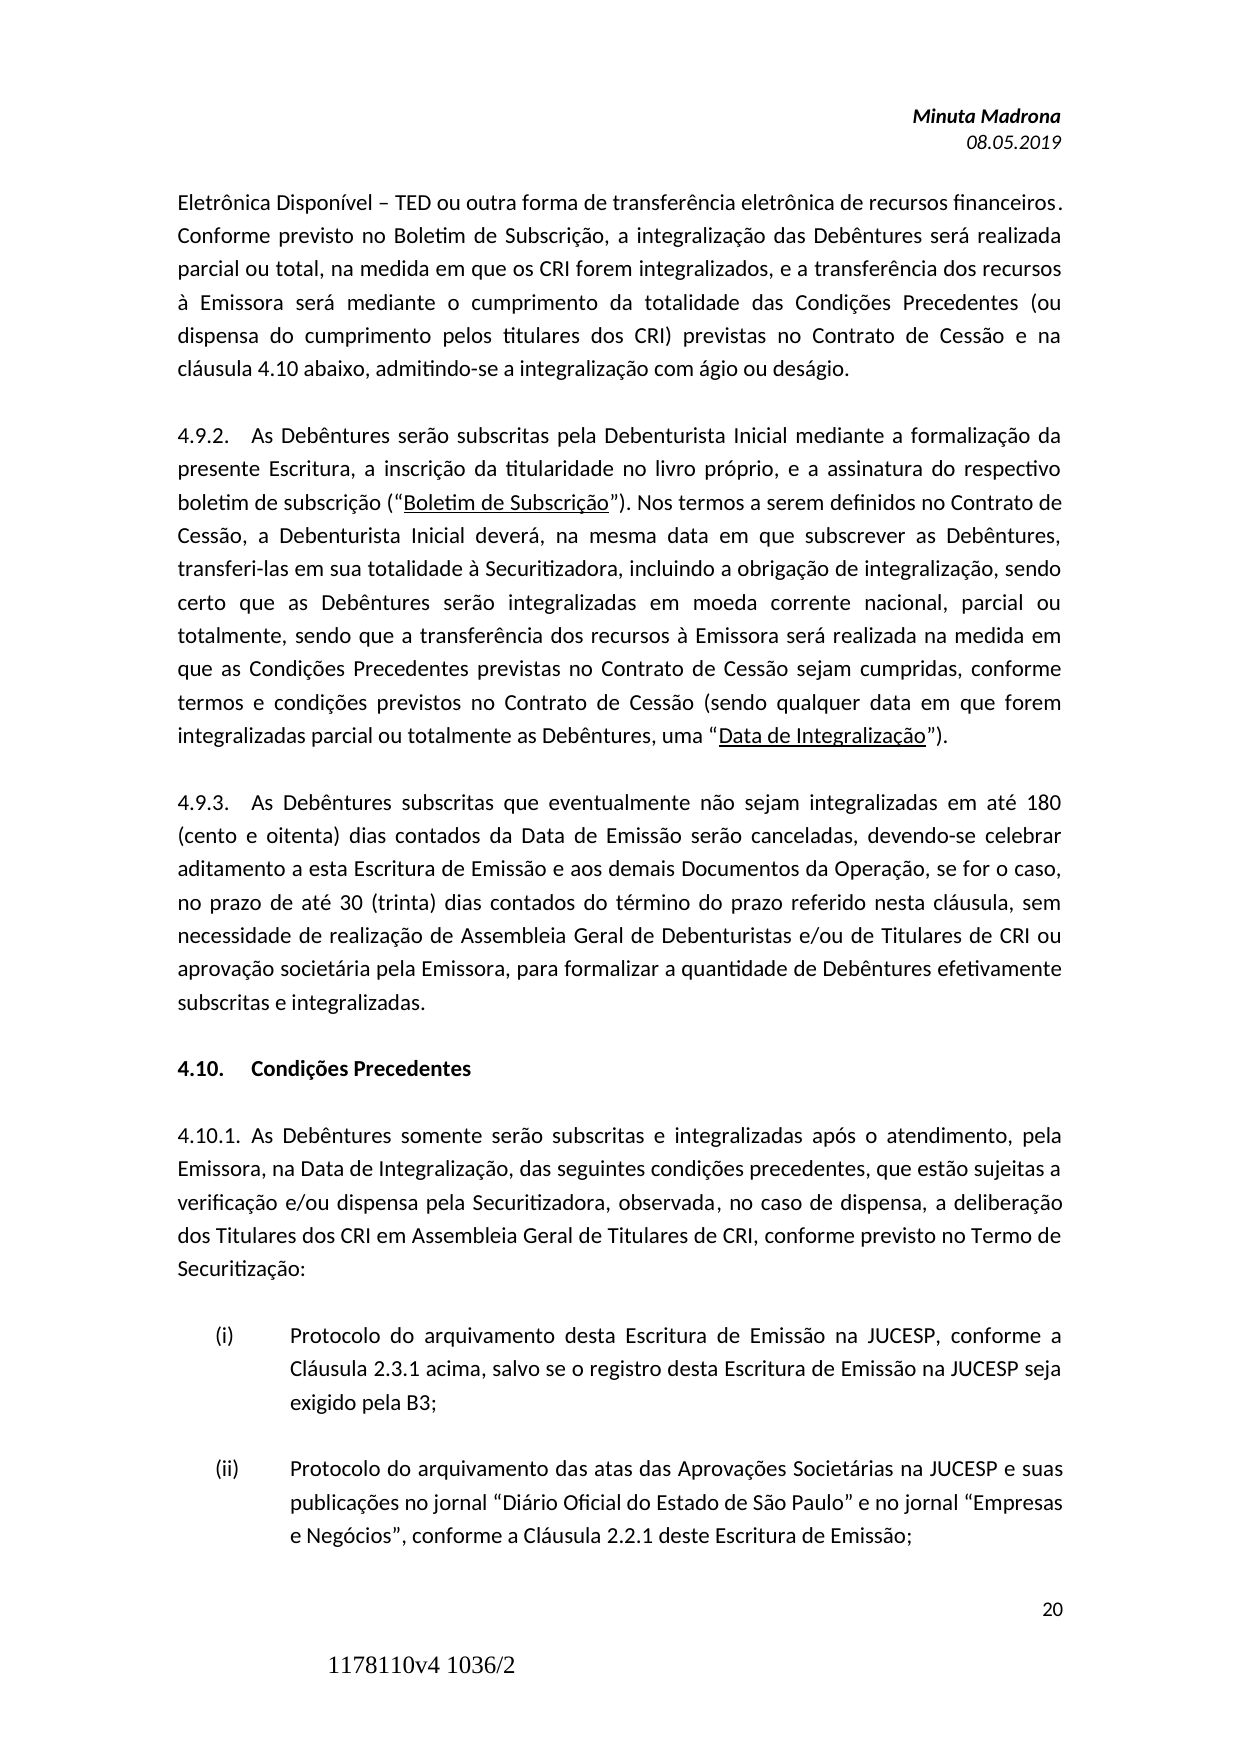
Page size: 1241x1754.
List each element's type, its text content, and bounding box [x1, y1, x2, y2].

list Condições Precedentes [177, 1050, 1063, 1083]
list As Debêntures serão subscritas pela Debenturista Inicial mediante a formalização da presente Escritura, a inscrição da titularidade no livro próprio, e a assinatura do respectivo boletim de subscrição (“Boletim de Subscrição”). Nos termos a serem definidos no Contrato de Cessão, a Debenturista Inicial deverá, na mesma data em que subscrever as Debêntures, transferi-las em sua totalidade à Securitizadora, incluindo a obrigação de integralização, sendo certo que as Debêntures serão integralizadas em moeda corrente nacional, parcial ou totalmente, sendo que a transferência dos recursos à Emissora será realizada na medida em que as Condições Precedentes previstas no Contrato de Cessão sejam cumpridas, conforme termos e condições previstos no Contrato de Cessão (sendo qualquer data em que forem integralizadas parcial ou totalmente as Debêntures, uma “Data de Integralização”). [177, 417, 1063, 750]
list Protocolo do arquivamento das atas das Aprovações Societárias na JUCESP e suas publicações no jornal “Diário Oficial do Estado de São Paulo” e no jornal “Empresas e Negócios”, conforme a Cláusula 2.2.1 deste Escritura de Emissão; [215, 1450, 1063, 1550]
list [177, 183, 1063, 383]
list Protocolo do arquivamento desta Escritura de Emissão na JUCESP, conforme a Cláusula 2.3.1 acima, salvo se o registro desta Escritura de Emissão na JUCESP seja exigido pela B3; [215, 1317, 1063, 1417]
list As Debêntures subscritas que eventualmente não sejam integralizadas em até 180 (cento e oitenta) dias contados da Data de Emissão serão canceladas, devendo-se celebrar aditamento a esta Escritura de Emissão e aos demais Documentos da Operação, se for o caso, no prazo de até 30 (trinta) dias contados do término do prazo referido nesta cláusula, sem necessidade de realização de Assembleia Geral de Debenturistas e/ou de Titulares de CRI ou aprovação societária pela Emissora, para formalizar a quantidade de Debêntures efetivamente subscritas e integralizadas. [177, 783, 1063, 1017]
list As Debêntures somente serão subscritas e integralizadas após o atendimento, pela Emissora, na Data de Integralização, das seguintes condições precedentes, que estão sujeitas a verificação e/ou dispensa pela Securitizadora, observada, no caso de dispensa, a deliberação dos Titulares dos CRI em Assembleia Geral de Titulares de CRI, conforme previsto no Termo de Securitização: [177, 1117, 1063, 1283]
